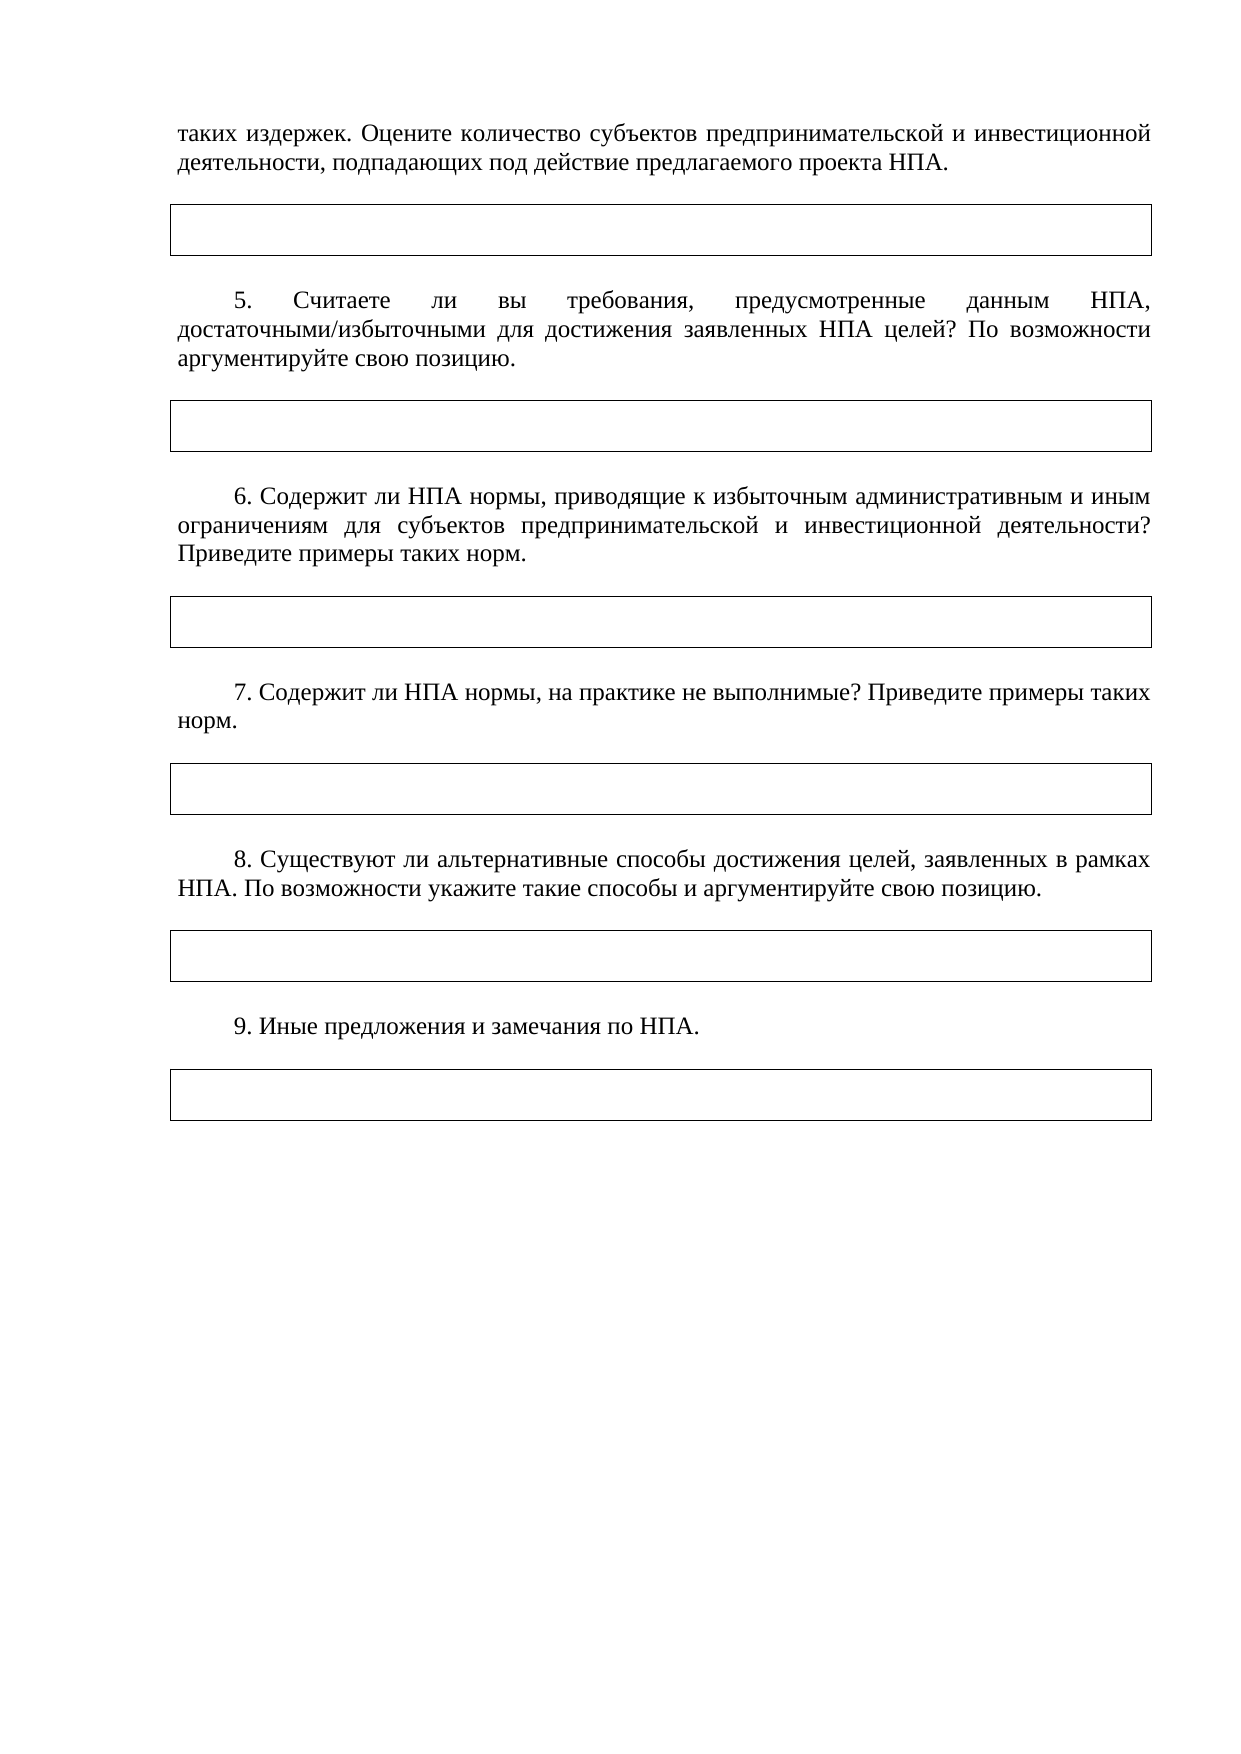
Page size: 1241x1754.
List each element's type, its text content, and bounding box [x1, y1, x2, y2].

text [177, 118, 1152, 176]
table_header [171, 931, 1151, 981]
text 5. Считаете ли вы требования, предусмотренные данным НПА, достаточными/избыточными для достижения заявленных НПА целей? По возможности аргументируйте свою позицию. [177, 285, 1152, 371]
table_header [171, 401, 1151, 451]
text 9. Иные предложения и замечания по НПА. [177, 1011, 1152, 1040]
table_header [171, 597, 1151, 647]
text 7. Содержит ли НПА нормы, на практике не выполнимые? Приведите примеры таких норм. [177, 677, 1152, 734]
text 6. Содержит ли НПА нормы, приводящие к избыточным административным и иным ограничениям для субъектов предпринимательской и инвестиционной деятельности? Приведите примеры таких норм. [177, 481, 1152, 567]
table_header [171, 205, 1151, 255]
text 8. Существуют ли альтернативные способы достижения целей, заявленных в рамках НПА. По возможности укажите такие способы и аргументируйте свою позицию. [177, 844, 1152, 901]
table_header [171, 1070, 1151, 1119]
table_header [171, 764, 1151, 814]
